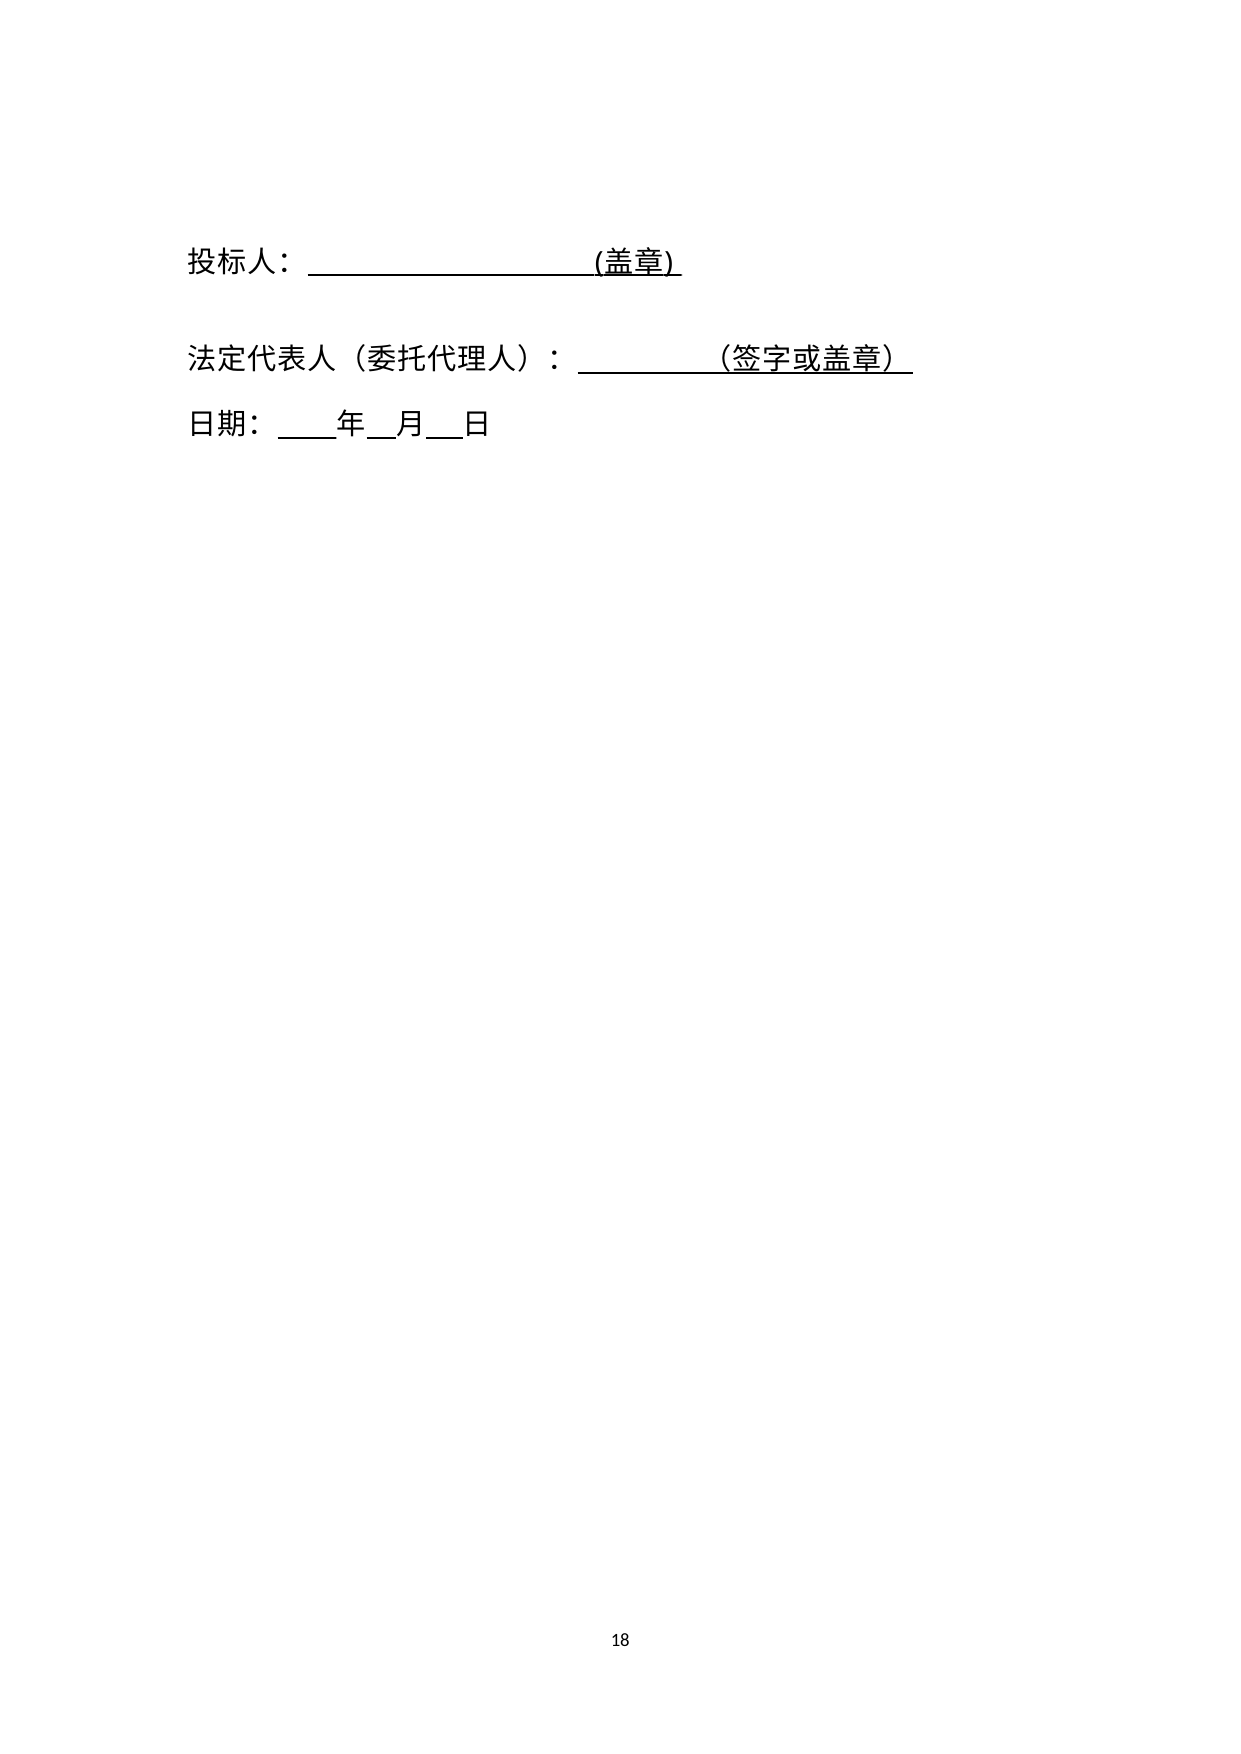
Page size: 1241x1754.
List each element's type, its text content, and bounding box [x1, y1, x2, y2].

text 日期： 年 月 日 [187, 389, 1053, 454]
text 法定代表人（委托代理人）： （签字或盖章） [187, 324, 1053, 389]
text 投标人： (盖章) [187, 227, 1053, 292]
